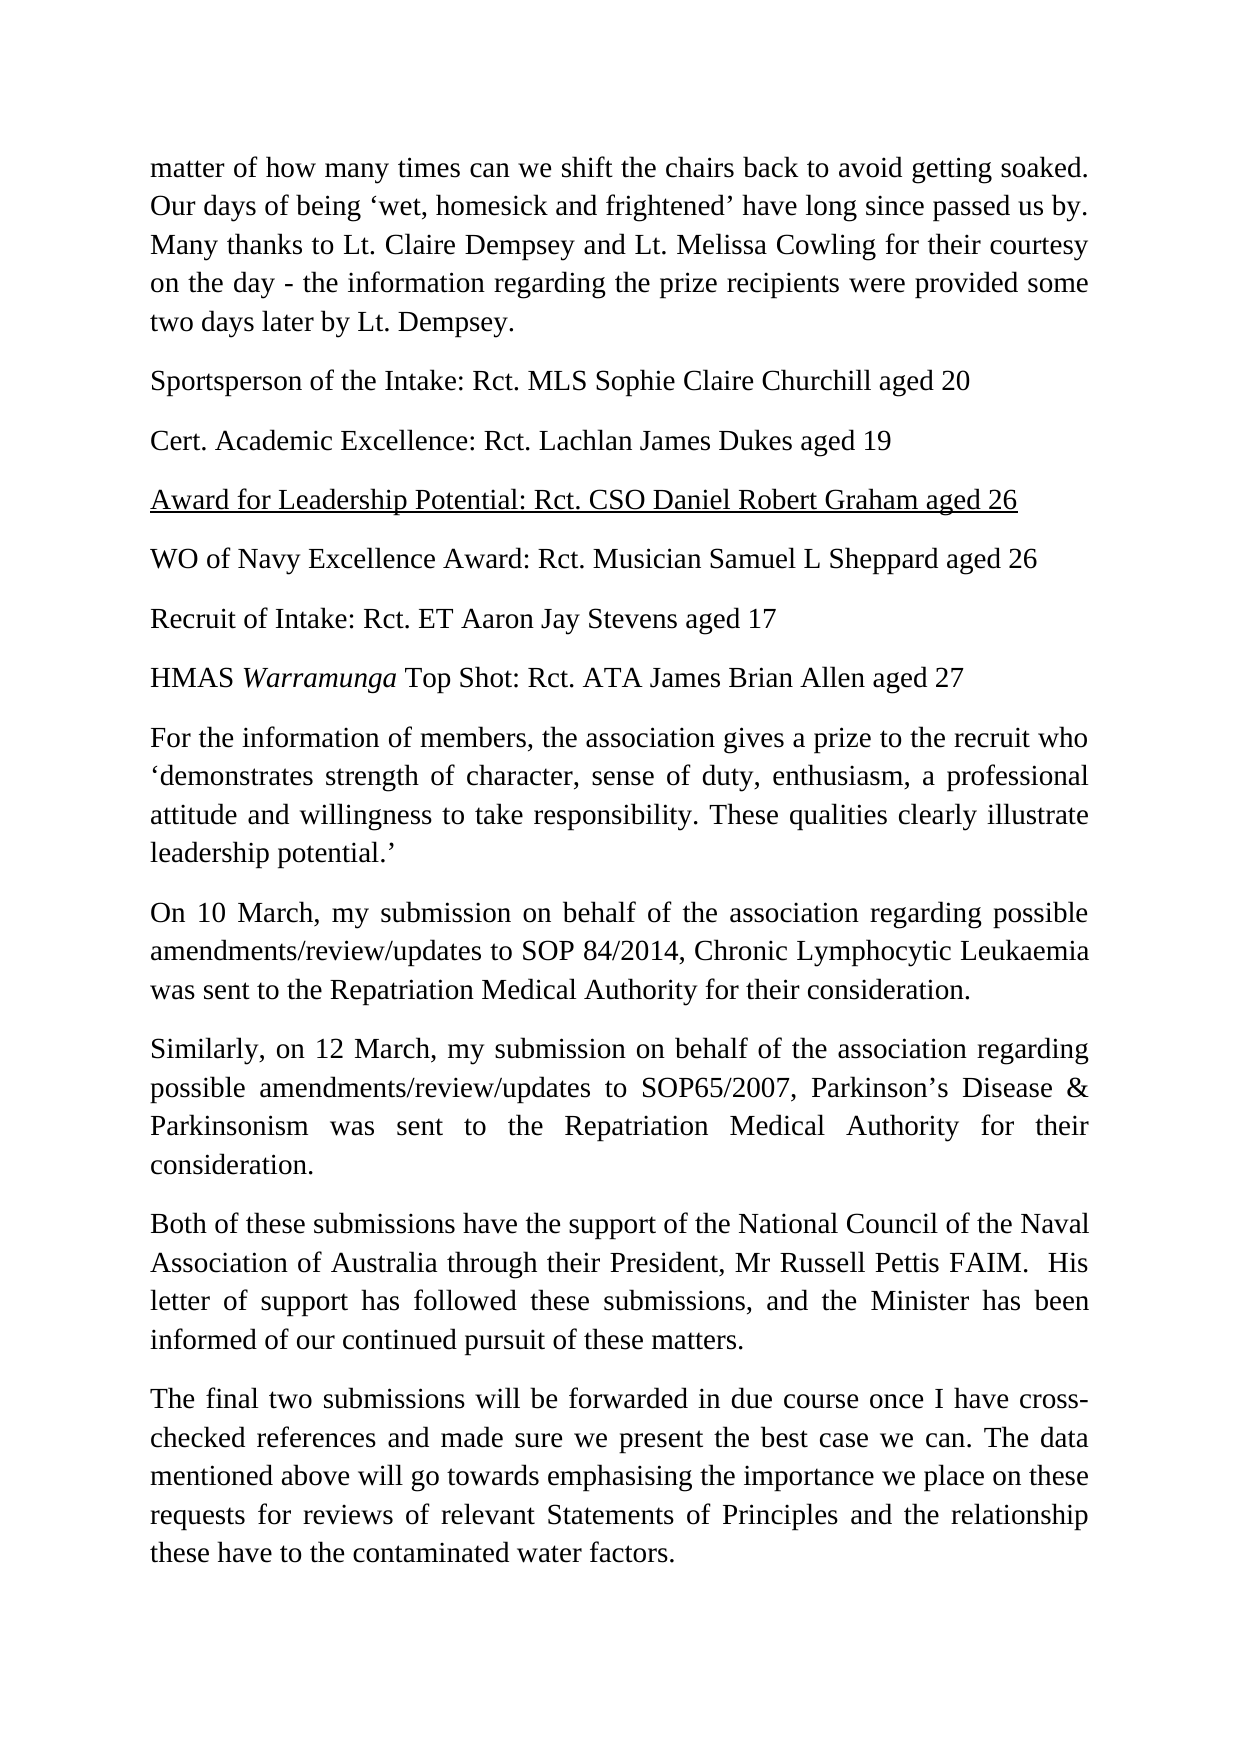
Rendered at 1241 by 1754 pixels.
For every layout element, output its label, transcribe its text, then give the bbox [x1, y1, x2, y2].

text Sportsperson of the Intake: Rct. MLS Sophie Claire Churchill aged 20 [150, 363, 1090, 397]
text Similarly, on 12 March, my submission on behalf of the association regarding possible amendments/review/updates to SOP65/2007, Parkinson’s Disease & Parkinsonism was sent to the Repatriation Medical Authority for their consideration. [150, 1031, 1090, 1180]
text Both of these submissions have the support of the National Council of the Naval Association of Australia through their President, Mr Russell Pettis FAIM. His letter of support has followed these submissions, and the Minister has been informed of our continued pursuit of these matters. [150, 1206, 1090, 1355]
text Cert. Academic Excellence: Rct. Lachlan James Dukes aged 19 [150, 423, 1090, 456]
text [150, 150, 1090, 338]
text For the information of members, the association gives a prize to the recruit who ‘demonstrates strength of character, sense of duty, enthusiasm, a professional attitude and willingness to take responsibility. These qualities clearly illustrate leadership potential.’ [150, 720, 1090, 869]
text The final two submissions will be forwarded in due course once I have cross-checked references and made sure we present the best case we can. The data mentioned above will go towards emphasising the importance we place on these requests for reviews of relevant Statements of Principles and the relationship these have to the contaminated water factors. [150, 1381, 1090, 1569]
text Recruit of Intake: Rct. ET Aaron Jay Stevens aged 17 [150, 601, 1090, 634]
text Award for Leadership Potential: Rct. CSO Daniel Robert Graham aged 26 [150, 482, 1090, 516]
text HMAS Warramunga Top Shot: Rct. ATA James Brian Allen aged 27 [150, 660, 1090, 694]
text WO of Navy Excellence Award: Rct. Musician Samuel L Sheppard aged 26 [150, 542, 1090, 575]
text On 10 March, my submission on behalf of the association regarding possible amendments/review/updates to SOP 84/2014, Chronic Lymphocytic Leukaemia was sent to the Repatriation Medical Authority for their consideration. [150, 895, 1090, 1005]
